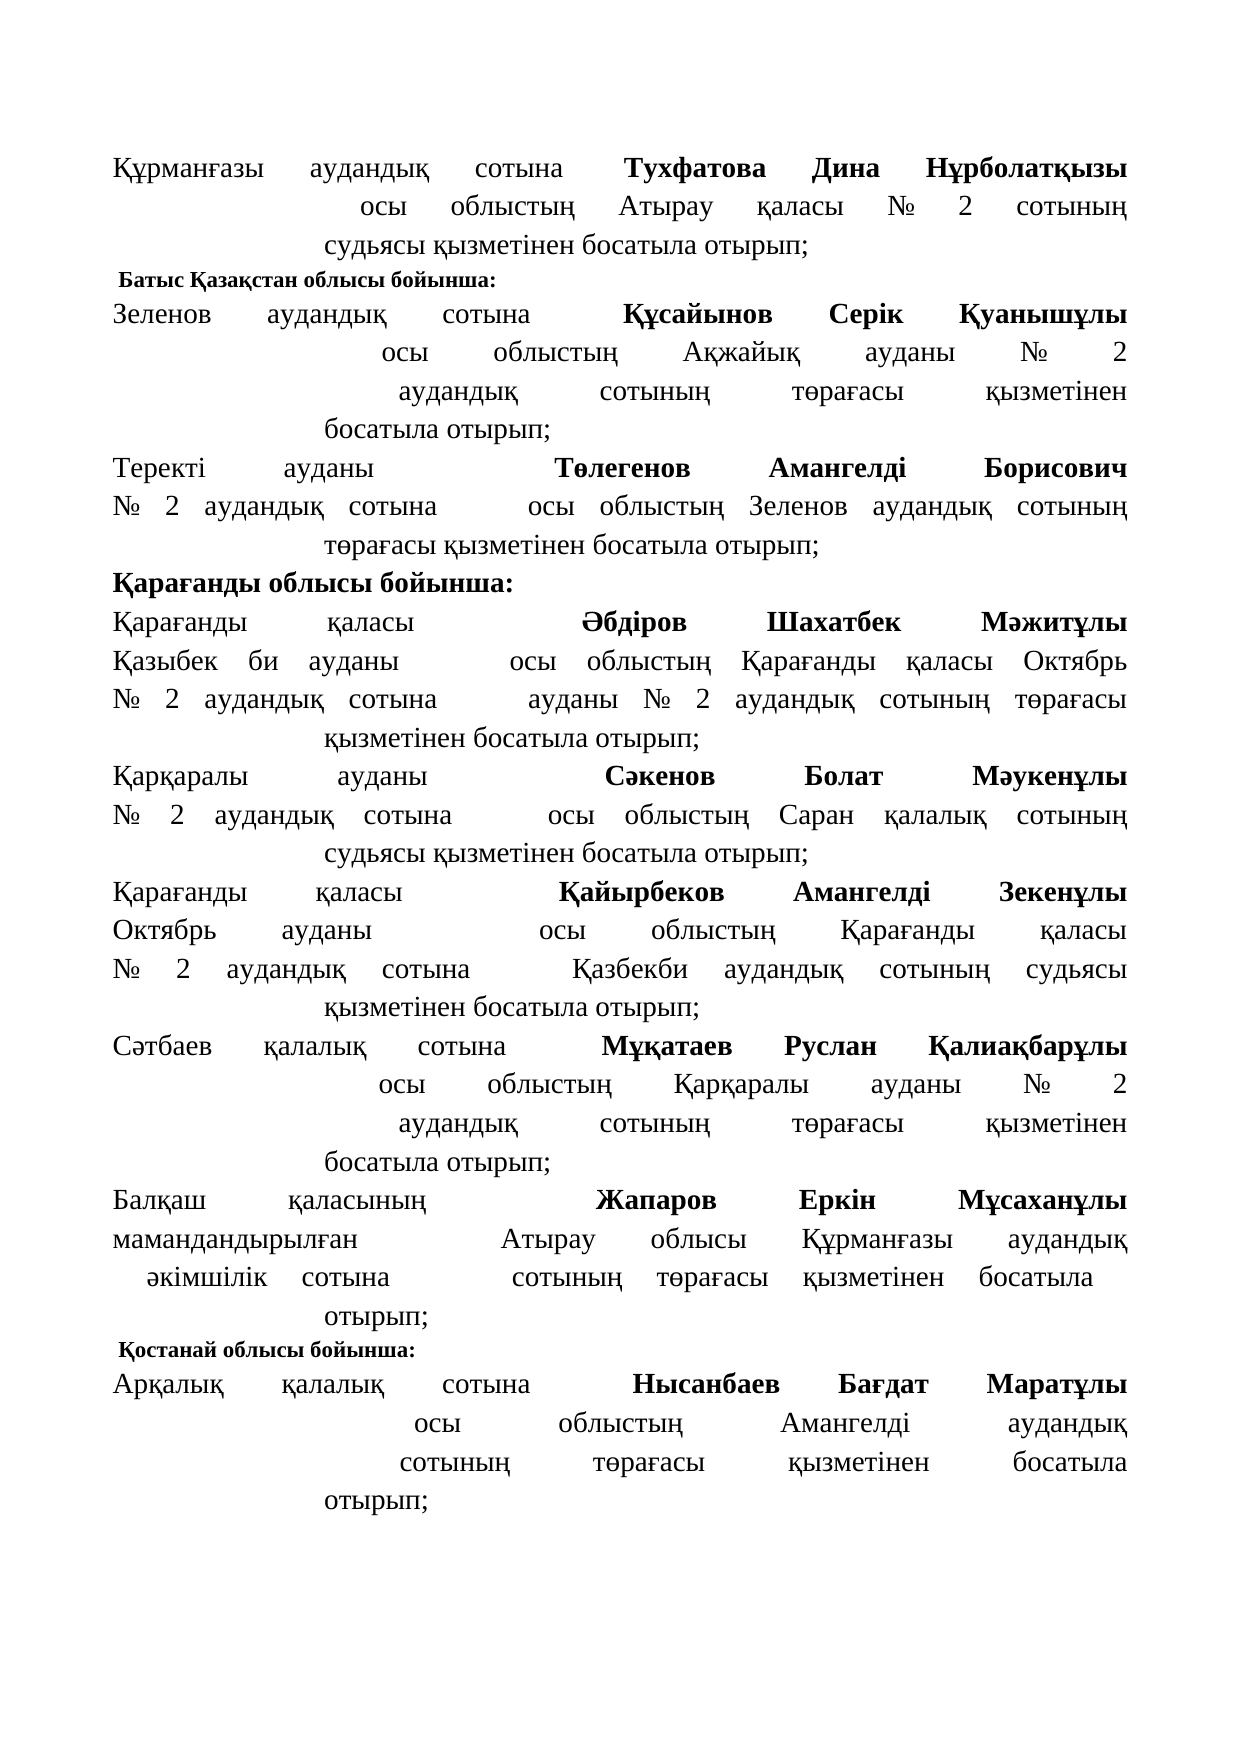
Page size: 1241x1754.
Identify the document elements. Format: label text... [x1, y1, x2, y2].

text Қарағанды қаласы Әбдіров Шахатбек Мәжитұлы Қазыбек би ауданы осы облыстың Қарағанды қаласы Октябрь № 2 аудандық сотына ауданы № 2 аудандық сотының төрағасы қызметінен босатыла отырып; [112, 604, 1128, 753]
text Батыс Қазақстан облысы бойынша: [112, 266, 1128, 292]
text Қарағанды қаласы Қайырбеков Амангелді Зекенұлы Октябрь ауданы осы облыстың Қарағанды қаласы № 2 аудандық сотына Қазбекби аудандық сотының судьясы қызметінен босатыла отырып; [112, 874, 1128, 1023]
text Қарқаралы ауданы Сәкенов Болат Мәукенұлы № 2 аудандық сотына осы облыстың Саран қалалық сотының судьясы қызметінен босатыла отырып; [112, 758, 1128, 869]
text Қостанай облысы бойынша: [112, 1336, 1128, 1363]
text Құрманғазы аудандық сотына Тухфатова Дина Нұрболатқызы осы облыстың Атырау қаласы № 2 сотының судьясы қызметінен босатыла отырып; [112, 150, 1128, 261]
text Зеленов аудандық сотына Құсайынов Серік Қуанышұлы осы облыстың Ақжайық ауданы № 2 аудандық сотының төрағасы қызметінен босатыла отырып; [112, 296, 1128, 445]
text Сәтбаев қалалық сотына Мұқатаев Руслан Қалиақбарұлы осы облыстың Қарқаралы ауданы № 2 аудандық сотының төрағасы қызметінен босатыла отырып; [112, 1028, 1128, 1177]
text Балқаш қаласының Жапаров Еркін Мұсаханұлы мамандандырылған Атырау облысы Құрманғазы аудандық әкімшілік сотына сотының төрағасы қызметінен босатыла отырып; [112, 1182, 1128, 1331]
text Теректі ауданы Төлегенов Амангелді Борисович № 2 аудандық сотына осы облыстың Зеленов аудандық сотының төрағасы қызметінен босатыла отырып; [112, 450, 1128, 561]
text Арқалық қалалық сотына Нысанбаев Бағдат Маратұлы осы облыстың Амангелді аудандық сотының төрағасы қызметінен босатыла отырып; [112, 1367, 1128, 1516]
text Қарағанды облысы бойынша: [112, 566, 1128, 599]
